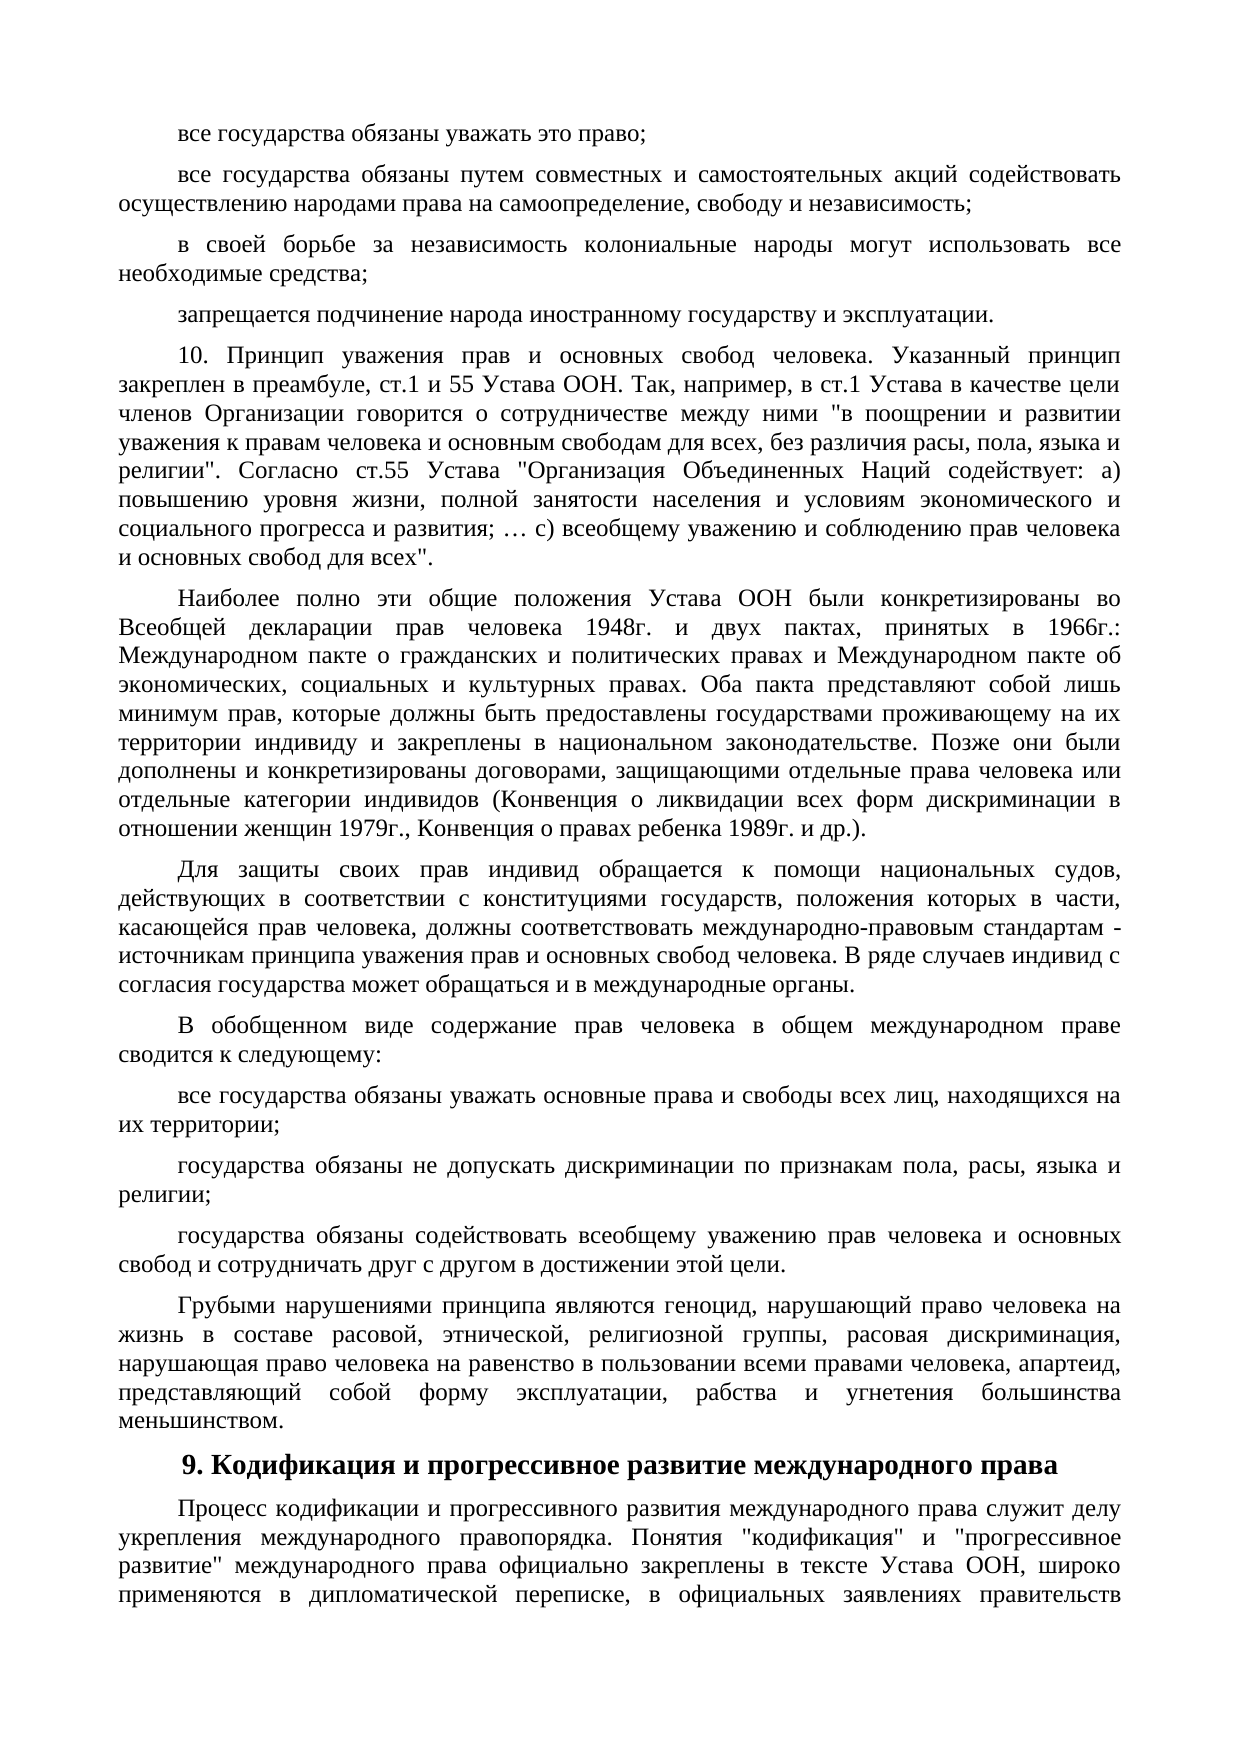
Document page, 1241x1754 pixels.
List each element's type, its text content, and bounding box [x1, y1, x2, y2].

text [118, 1493, 1122, 1608]
text В обобщенном виде содержание прав человека в общем международном праве сводится к следующему: [118, 1011, 1122, 1068]
text все государства обязаны путем совместных и самостоятельных акций содействовать осуществлению народами права на самоопределение, свободу и независимость; [118, 159, 1122, 217]
text запрещается подчинение народа иностранному государству и эксплуатации. [118, 299, 1122, 328]
text 10. Принцип уважения прав и основных свобод человека. Указанный принцип закреплен в преамбуле, ст.1 и 55 Устава ООН. Так, например, в ст.1 Устава в качестве цели членов Организации говорится о сотрудничестве между ними "в поощрении и развитии уважения к правам человека и основным свободам для всех, без различия расы, пола, языка и религии". Согласно ст.55 Устава "Организация Объединенных Наций содействует: а) повышению уровня жизни, полной занятости населения и условиям экономического и социального прогресса и развития; … с) всеобщему уважению и соблюдению прав человека и основных свобод для всех". [118, 341, 1122, 571]
text Наиболее полно эти общие положения Устава ООН были конкретизированы во Всеобщей декларации прав человека 1948г. и двух пактах, принятых в 1966г.: Международном пакте о гражданских и политических правах и Международном пакте об экономических, социальных и культурных правах. Оба пакта представляют собой лишь минимум прав, которые должны быть предоставлены государствами проживающему на их территории индивиду и закреплены в национальном законодательстве. Позже они были дополнены и конкретизированы договорами, защищающими отдельные права человека или отдельные категории индивидов (Конвенция о ликвидации всех форм дискриминации в отношении женщин 1979г., Конвенция о правах ребенка 1989г. и др.). [118, 583, 1122, 842]
text все государства обязаны уважать это право; [118, 118, 1122, 147]
text Для защиты своих прав индивид обращается к помощи национальных судов, действующих в соответствии с конституциями государств, положения которых в части, касающейся прав человека, должны соответствовать международно-правовым стандартам - источникам принципа уважения прав и основных свобод человека. В ряде случаев индивид с согласия государства может обращаться и в международные органы. [118, 854, 1122, 998]
text государства обязаны содействовать всеобщему уважению прав человека и основных свобод и сотрудничать друг с другом в достижении этой цели. [118, 1221, 1122, 1278]
text государства обязаны не допускать дискриминации по признакам пола, расы, языка и религии; [118, 1151, 1122, 1208]
text Грубыми нарушениями принципа являются геноцид, нарушающий право человека на жизнь в составе расовой, этнической, религиозной группы, расовая дискриминация, нарушающая право человека на равенство в пользовании всеми правами человека, апартеид, представляющий собой форму эксплуатации, рабства и угнетения большинства меньшинством. [118, 1291, 1122, 1434]
text 9. Кодификация и прогрессивное развитие международного права [118, 1447, 1122, 1480]
text в своей борьбе за независимость колониальные народы могут использовать все необходимые средства; [118, 229, 1122, 287]
text все государства обязаны уважать основные права и свободы всех лиц, находящихся на их территории; [118, 1081, 1122, 1138]
